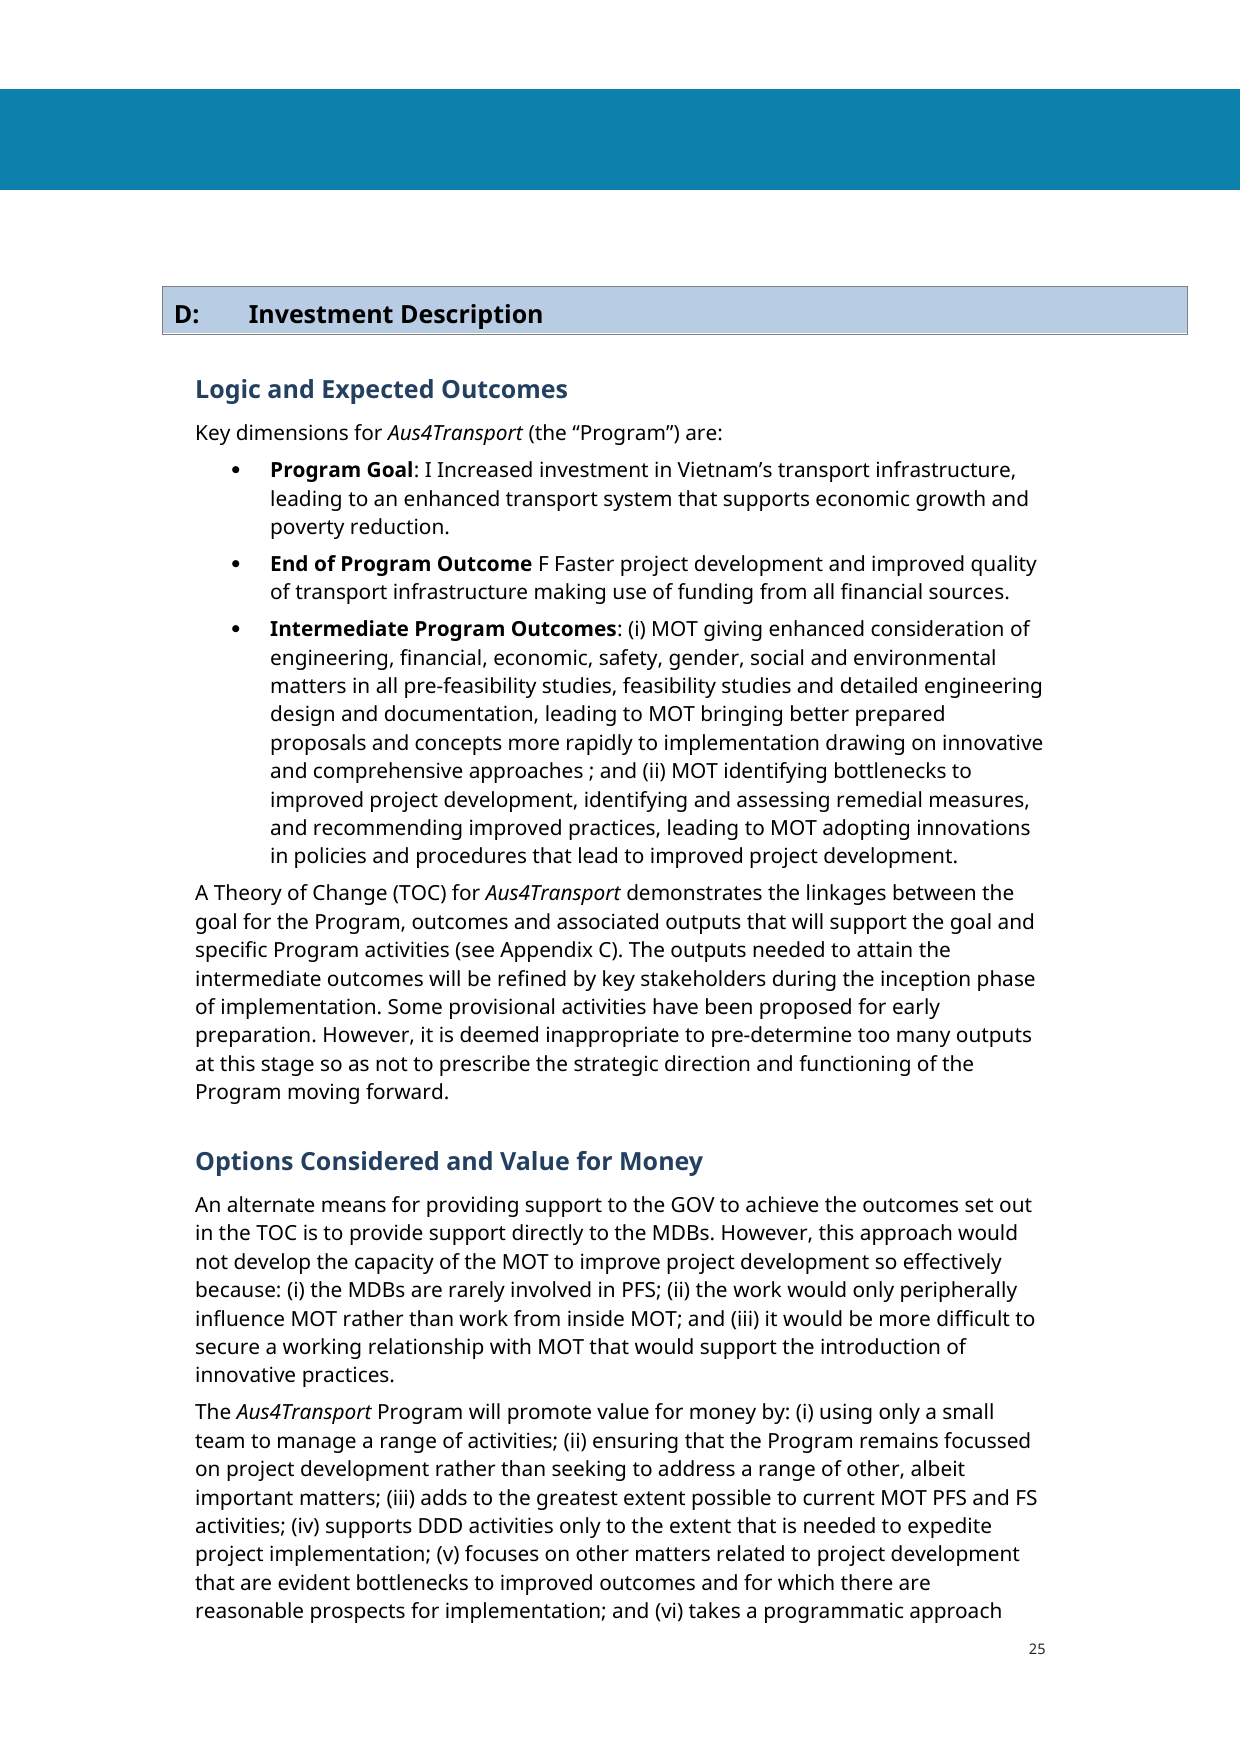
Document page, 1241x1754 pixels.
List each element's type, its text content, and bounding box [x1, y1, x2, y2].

subtitle Logic and Expected Outcomes [195, 372, 1045, 406]
text An alternate means for providing support to the GOV to achieve the outcomes set out in the TOC is to provide support directly to the MDBs. However, this approach would not develop the capacity of the MOT to improve project development so effectively because: (i) the MDBs are rarely involved in PFS; (ii) the work would only peripherally influence MOT rather than work from inside MOT; and (iii) it would be more difficult to secure a working relationship with MOT that would support the introduction of innovative practices. [195, 1190, 1045, 1389]
list End of Program Outcome F Faster project development and improved quality of transport infrastructure making use of funding from all financial sources. [232, 549, 1045, 606]
subtitle Options Considered and Value for Money [195, 1143, 1045, 1177]
list Program Goal: I Increased investment in Vietnam’s transport infrastructure, leading to an enhanced transport system that supports economic growth and poverty reduction. [232, 455, 1045, 541]
text Key dimensions for Aus4Transport (the “Program”) are: [195, 418, 1045, 447]
table_header D: Investment Description [163, 287, 1187, 333]
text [195, 1397, 1045, 1625]
list Intermediate Program Outcomes: (i) MOT giving enhanced consideration of engineering, financial, economic, safety, gender, social and environmental matters in all pre-feasibility studies, feasibility studies and detailed engineering design and documentation, leading to MOT bringing better prepared proposals and concepts more rapidly to implementation drawing on innovative and comprehensive approaches ; and (ii) MOT identifying bottlenecks to improved project development, identifying and assessing remedial measures, and recommending improved practices, leading to MOT adopting innovations in policies and procedures that lead to improved project development. [232, 614, 1045, 870]
text A Theory of Change (TOC) for Aus4Transport demonstrates the linkages between the goal for the Program, outcomes and associated outputs that will support the goal and specific Program activities (see Appendix C). The outputs needed to attain the intermediate outcomes will be refined by key stakeholders during the inception phase of implementation. Some provisional activities have been proposed for early preparation. However, it is deemed inappropriate to pre-determine too many outputs at this stage so as not to prescribe the strategic direction and functioning of the Program moving forward. [195, 878, 1045, 1106]
